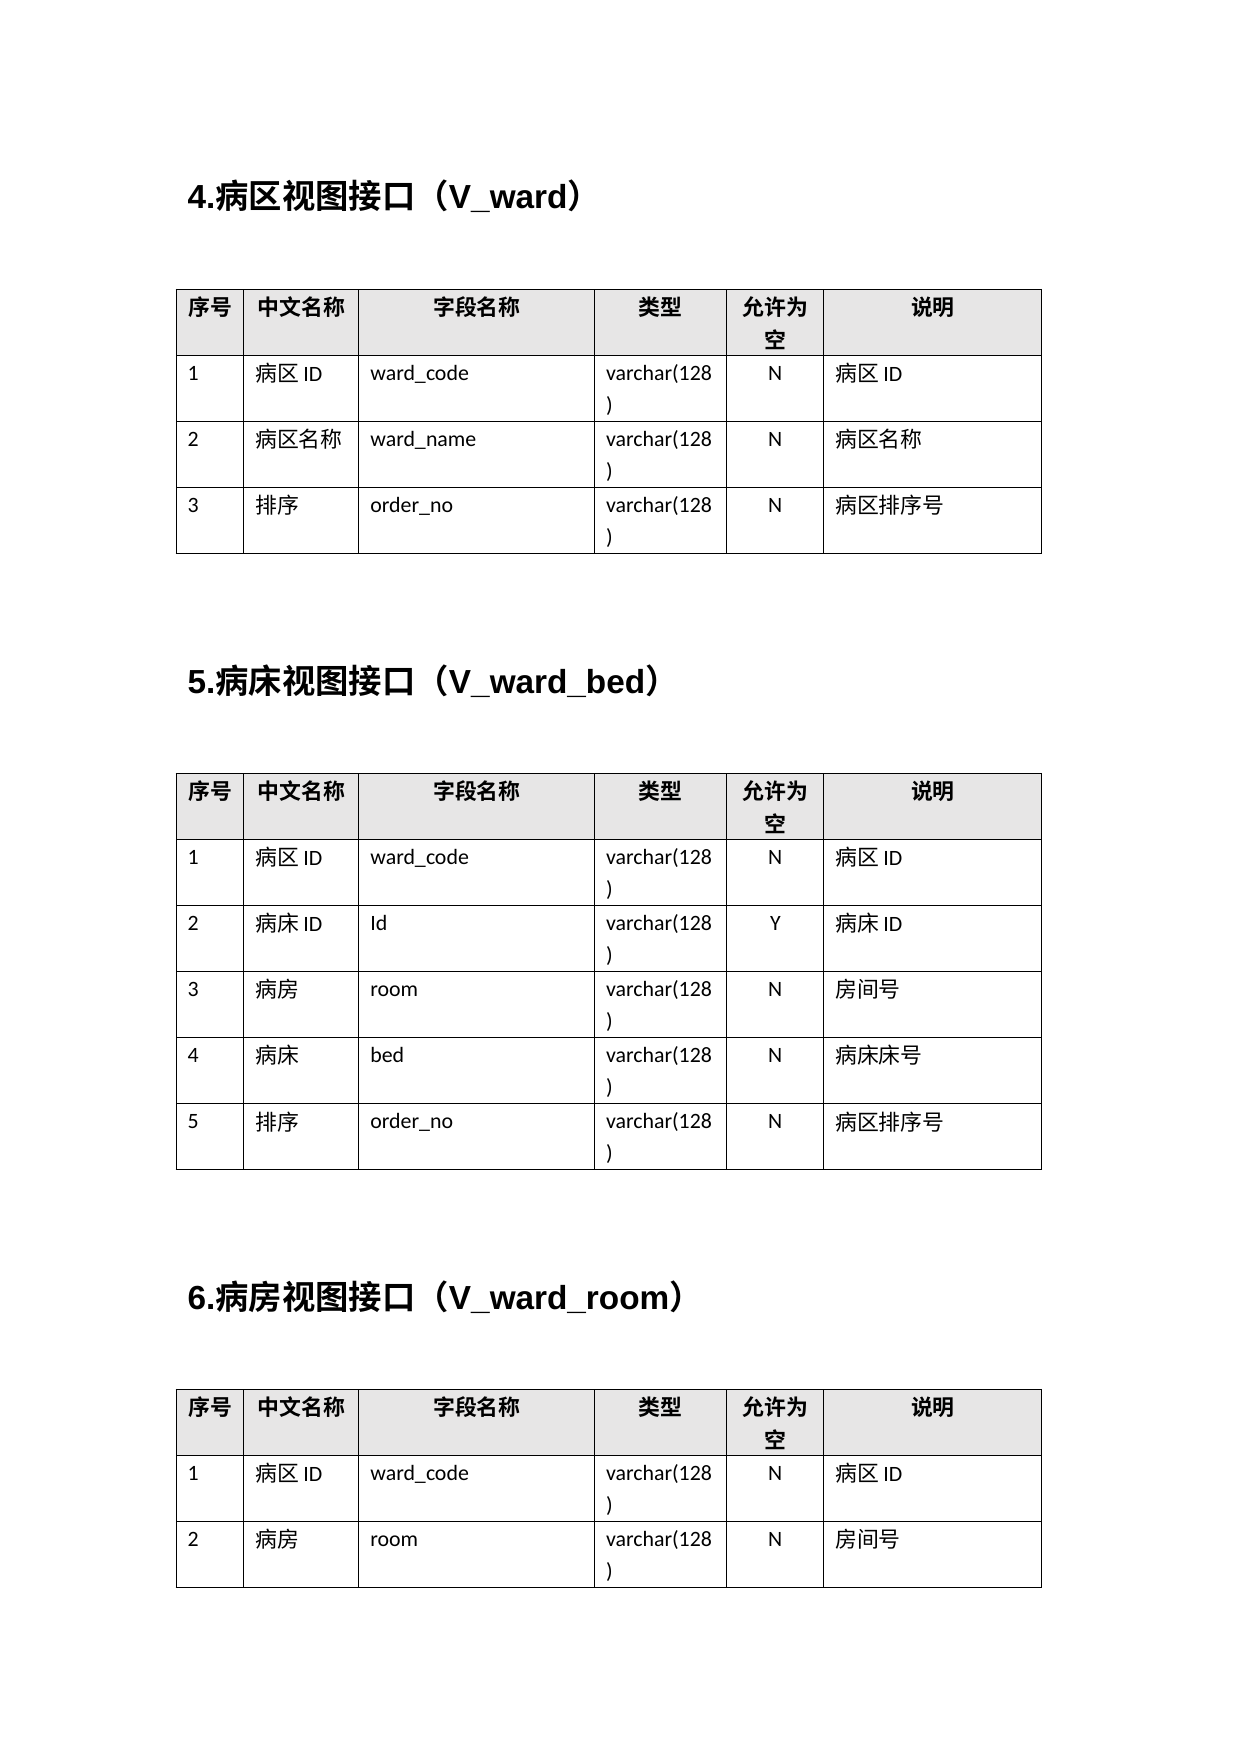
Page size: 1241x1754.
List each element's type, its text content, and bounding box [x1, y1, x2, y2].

table_cell varchar(128) [595, 1522, 726, 1587]
table_cell N [727, 422, 823, 487]
table_header 类型 [595, 1390, 726, 1455]
table_cell 病区排序号 [824, 1104, 1041, 1169]
table_header 字段名称 [359, 1390, 594, 1455]
table_cell 病区ID [244, 840, 358, 905]
table_header 中文名称 [244, 290, 358, 355]
table_cell N [727, 1104, 823, 1169]
table_cell order_no [359, 1104, 594, 1169]
table_cell varchar(128) [595, 422, 726, 487]
table_header 允许为空 [727, 1390, 823, 1455]
table_cell 病区ID [824, 356, 1041, 421]
table_cell Y [727, 906, 823, 971]
table_cell varchar(128) [595, 972, 726, 1037]
table_cell N [727, 1038, 823, 1103]
table_cell order_no [359, 488, 594, 553]
table_cell ward_code [359, 1456, 594, 1521]
table_cell 病区名称 [244, 422, 358, 487]
table_header 说明 [824, 290, 1041, 355]
table_cell N [727, 1522, 823, 1587]
table_cell 病床 [244, 1038, 358, 1103]
table_cell 病房 [244, 972, 358, 1037]
subtitle 4.病区视图接口（V_ward） [187, 162, 1053, 227]
table_cell 2 [177, 906, 243, 971]
table_cell 病区名称 [824, 422, 1041, 487]
table_cell 2 [177, 1522, 243, 1587]
table_cell 病区ID [244, 356, 358, 421]
table_header 说明 [824, 1390, 1041, 1455]
table_cell 2 [177, 422, 243, 487]
table_cell varchar(128) [595, 1038, 726, 1103]
table_cell 病区ID [824, 840, 1041, 905]
table_cell varchar(128) [595, 906, 726, 971]
table_cell varchar(128) [595, 1104, 726, 1169]
table_header 中文名称 [244, 1390, 358, 1455]
table_header 允许为空 [727, 290, 823, 355]
table_cell N [727, 488, 823, 553]
table_cell 排序 [244, 488, 358, 553]
table_cell varchar(128) [595, 1456, 726, 1521]
table_header 中文名称 [244, 774, 358, 839]
table_cell 病区排序号 [824, 488, 1041, 553]
table_cell 排序 [244, 1104, 358, 1169]
table_cell 1 [177, 840, 243, 905]
table_cell 病床床号 [824, 1038, 1041, 1103]
table_cell N [727, 972, 823, 1037]
table_cell 3 [177, 972, 243, 1037]
subtitle 5.病床视图接口（V_ward_bed） [187, 646, 1053, 711]
table_cell 1 [177, 1456, 243, 1521]
table_cell 病床ID [244, 906, 358, 971]
table_cell 1 [177, 356, 243, 421]
table_header 序号 [177, 1390, 243, 1455]
table_cell 病床ID [824, 906, 1041, 971]
table_cell Id [359, 906, 594, 971]
table_cell varchar(128) [595, 840, 726, 905]
table_cell N [727, 840, 823, 905]
table_cell 4 [177, 1038, 243, 1103]
table_cell 房间号 [824, 972, 1041, 1037]
table_cell 病房 [244, 1522, 358, 1587]
table_cell ward_name [359, 422, 594, 487]
subtitle 6.病房视图接口（V_ward_room） [187, 1262, 1053, 1327]
table_cell N [727, 356, 823, 421]
table_cell 5 [177, 1104, 243, 1169]
table_cell 3 [177, 488, 243, 553]
table_cell bed [359, 1038, 594, 1103]
table_header 字段名称 [359, 774, 594, 839]
table_cell varchar(128) [595, 488, 726, 553]
table_cell 房间号 [824, 1522, 1041, 1587]
table_cell N [727, 1456, 823, 1521]
table_header 允许为空 [727, 774, 823, 839]
table_cell 病区ID [244, 1456, 358, 1521]
table_cell varchar(128) [595, 356, 726, 421]
table_header 序号 [177, 774, 243, 839]
table_cell room [359, 1522, 594, 1587]
table_header 类型 [595, 290, 726, 355]
table_header 类型 [595, 774, 726, 839]
table_cell room [359, 972, 594, 1037]
table_header 说明 [824, 774, 1041, 839]
table_header 字段名称 [359, 290, 594, 355]
table_cell ward_code [359, 840, 594, 905]
table_cell 病区ID [824, 1456, 1041, 1521]
table_header 序号 [177, 290, 243, 355]
table_cell ward_code [359, 356, 594, 421]
